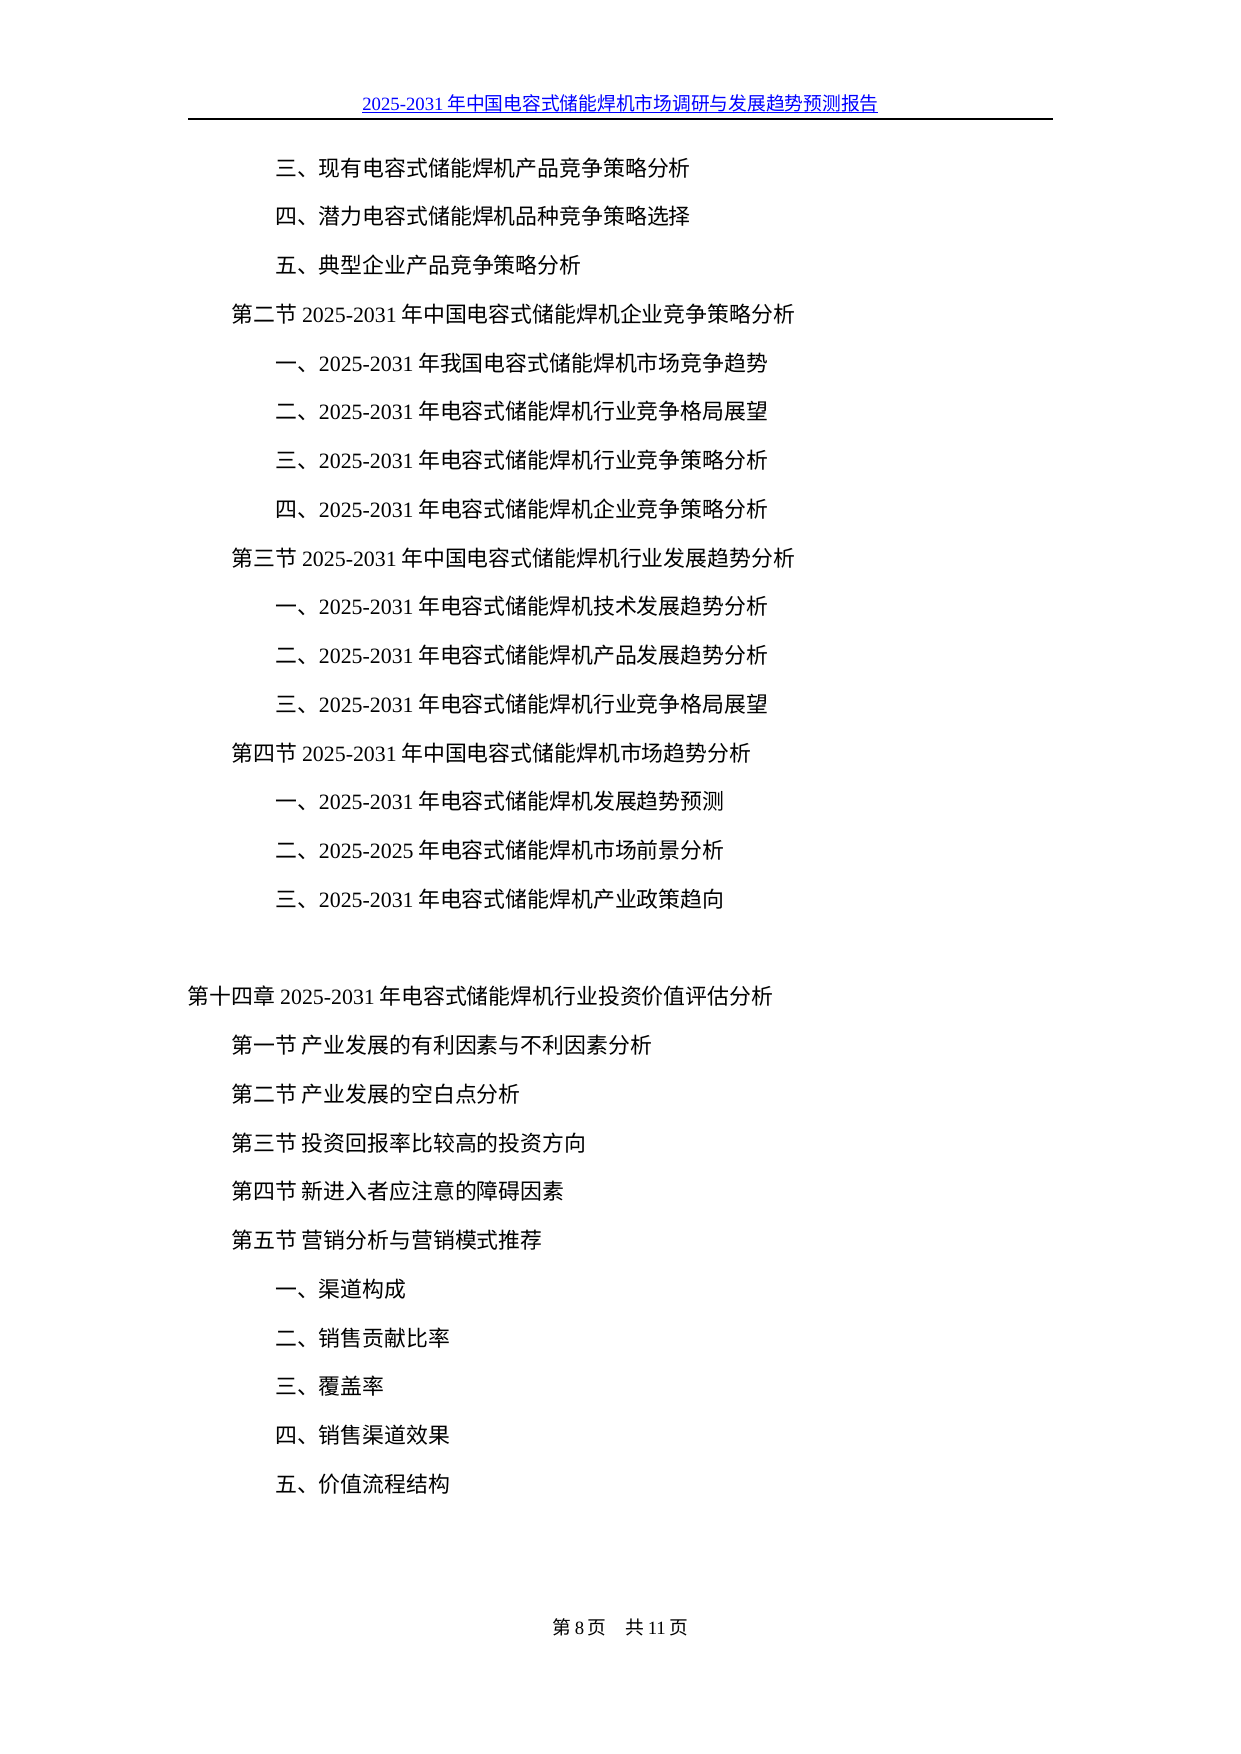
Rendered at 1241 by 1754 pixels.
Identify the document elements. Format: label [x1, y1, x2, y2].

text [187, 150, 1053, 1499]
